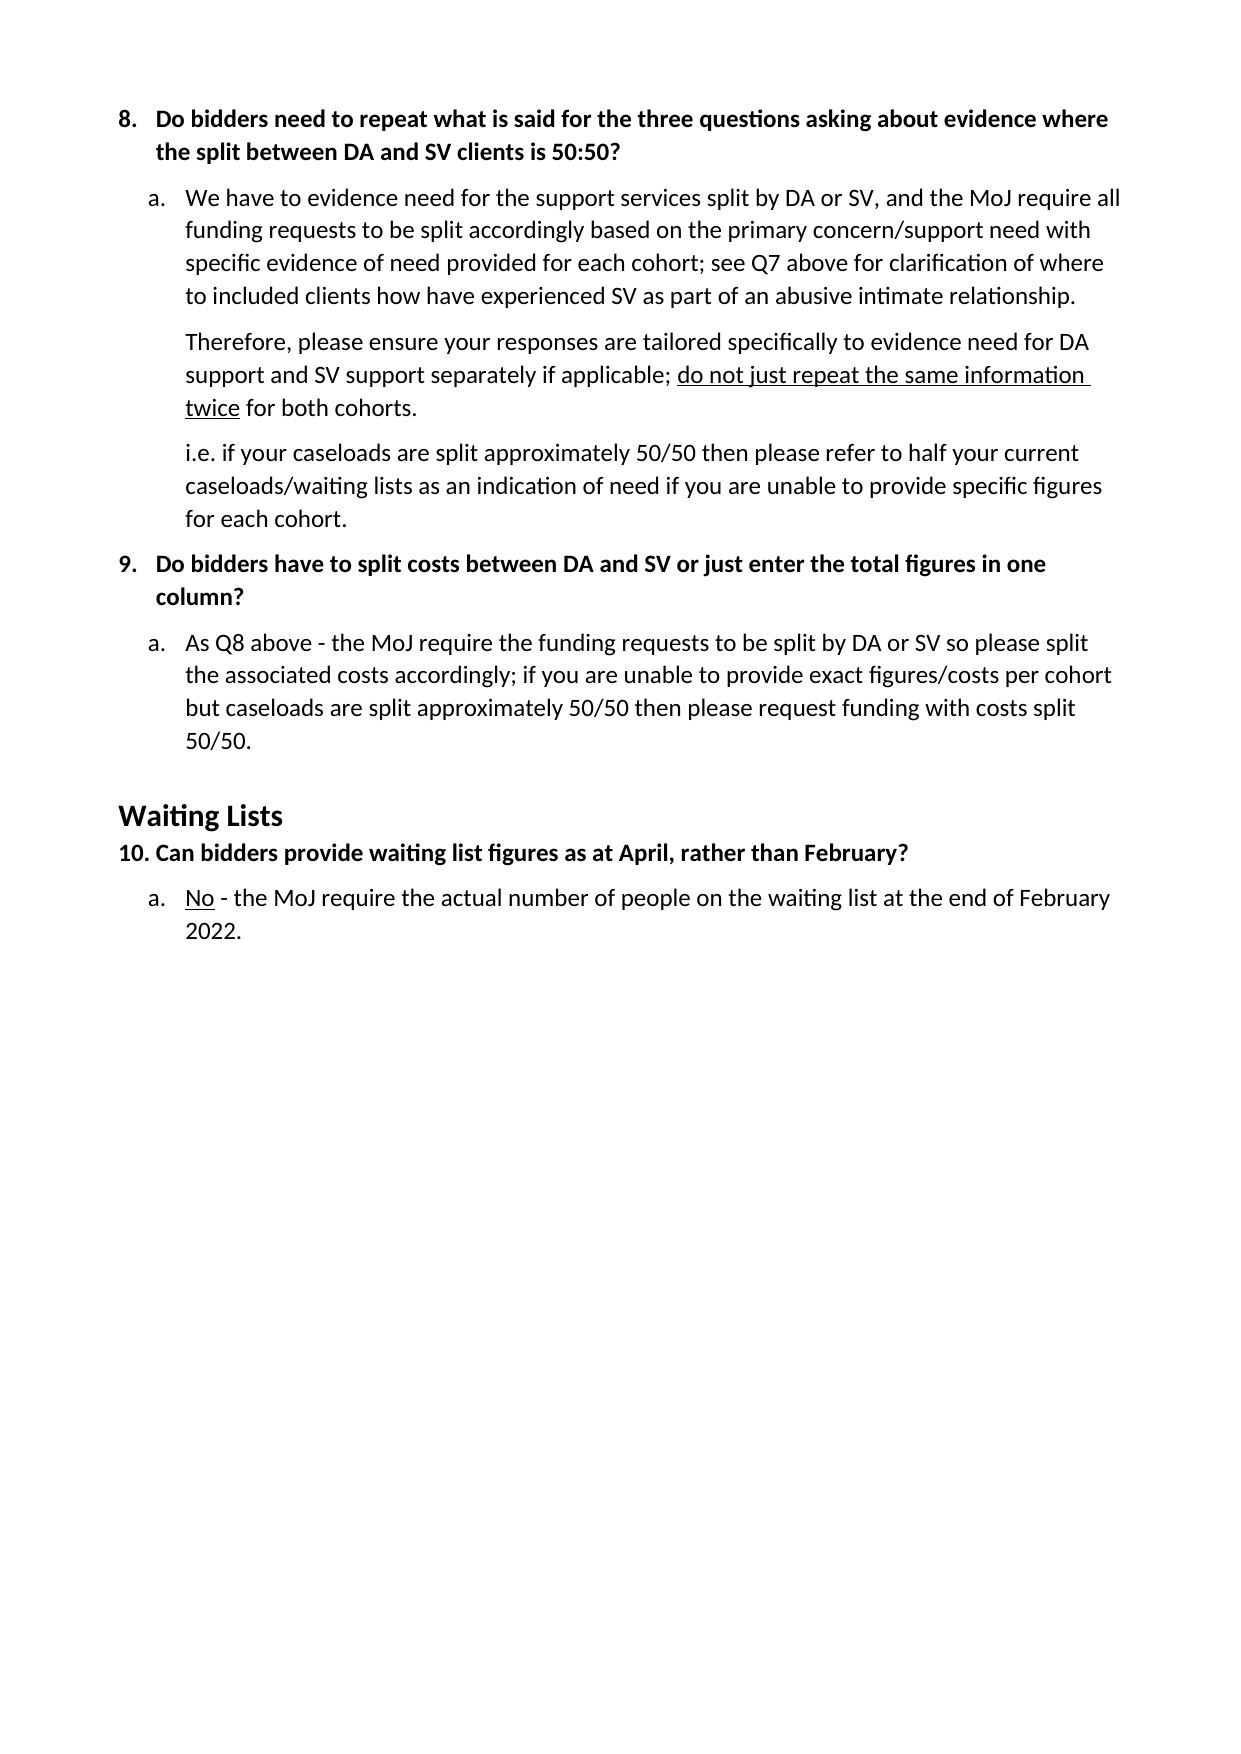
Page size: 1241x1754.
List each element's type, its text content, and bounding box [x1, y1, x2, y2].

list Do bidders have to split costs between DA and SV or just enter the total figures in one column? [118, 548, 1122, 612]
list Can bidders provide waiting list figures as at April, rather than February? [118, 837, 1122, 868]
list We have to evidence need for the support services split by DA or SV, and the MoJ require all funding requests to be split accordingly based on the primary concern/support need with specific evidence of need provided for each cohort; see Q7 above for clarification of where to included clients how have experienced SV as part of an abusive intimate relationship. [148, 182, 1122, 311]
list i.e. if your caseloads are split approximately 50/50 then please refer to half your current caseloads/waiting lists as an indication of need if you are unable to provide specific figures for each cohort. [185, 437, 1122, 533]
list Do bidders need to repeat what is said for the three questions asking about evidence where the split between DA and SV clients is 50:50? [118, 103, 1122, 167]
subtitle Waiting Lists [118, 796, 1122, 834]
list Therefore, please ensure your responses are tailored specifically to evidence need for DA support and SV support separately if applicable; do not just repeat the same information twice for both cohorts. [185, 326, 1122, 422]
list No - the MoJ require the actual number of people on the waiting list at the end of February 2022. [148, 882, 1122, 946]
list As Q8 above - the MoJ require the funding requests to be split by DA or SV so please split the associated costs accordingly; if you are unable to provide exact figures/costs per cohort but caseloads are split approximately 50/50 then please request funding with costs split 50/50. [148, 627, 1122, 756]
